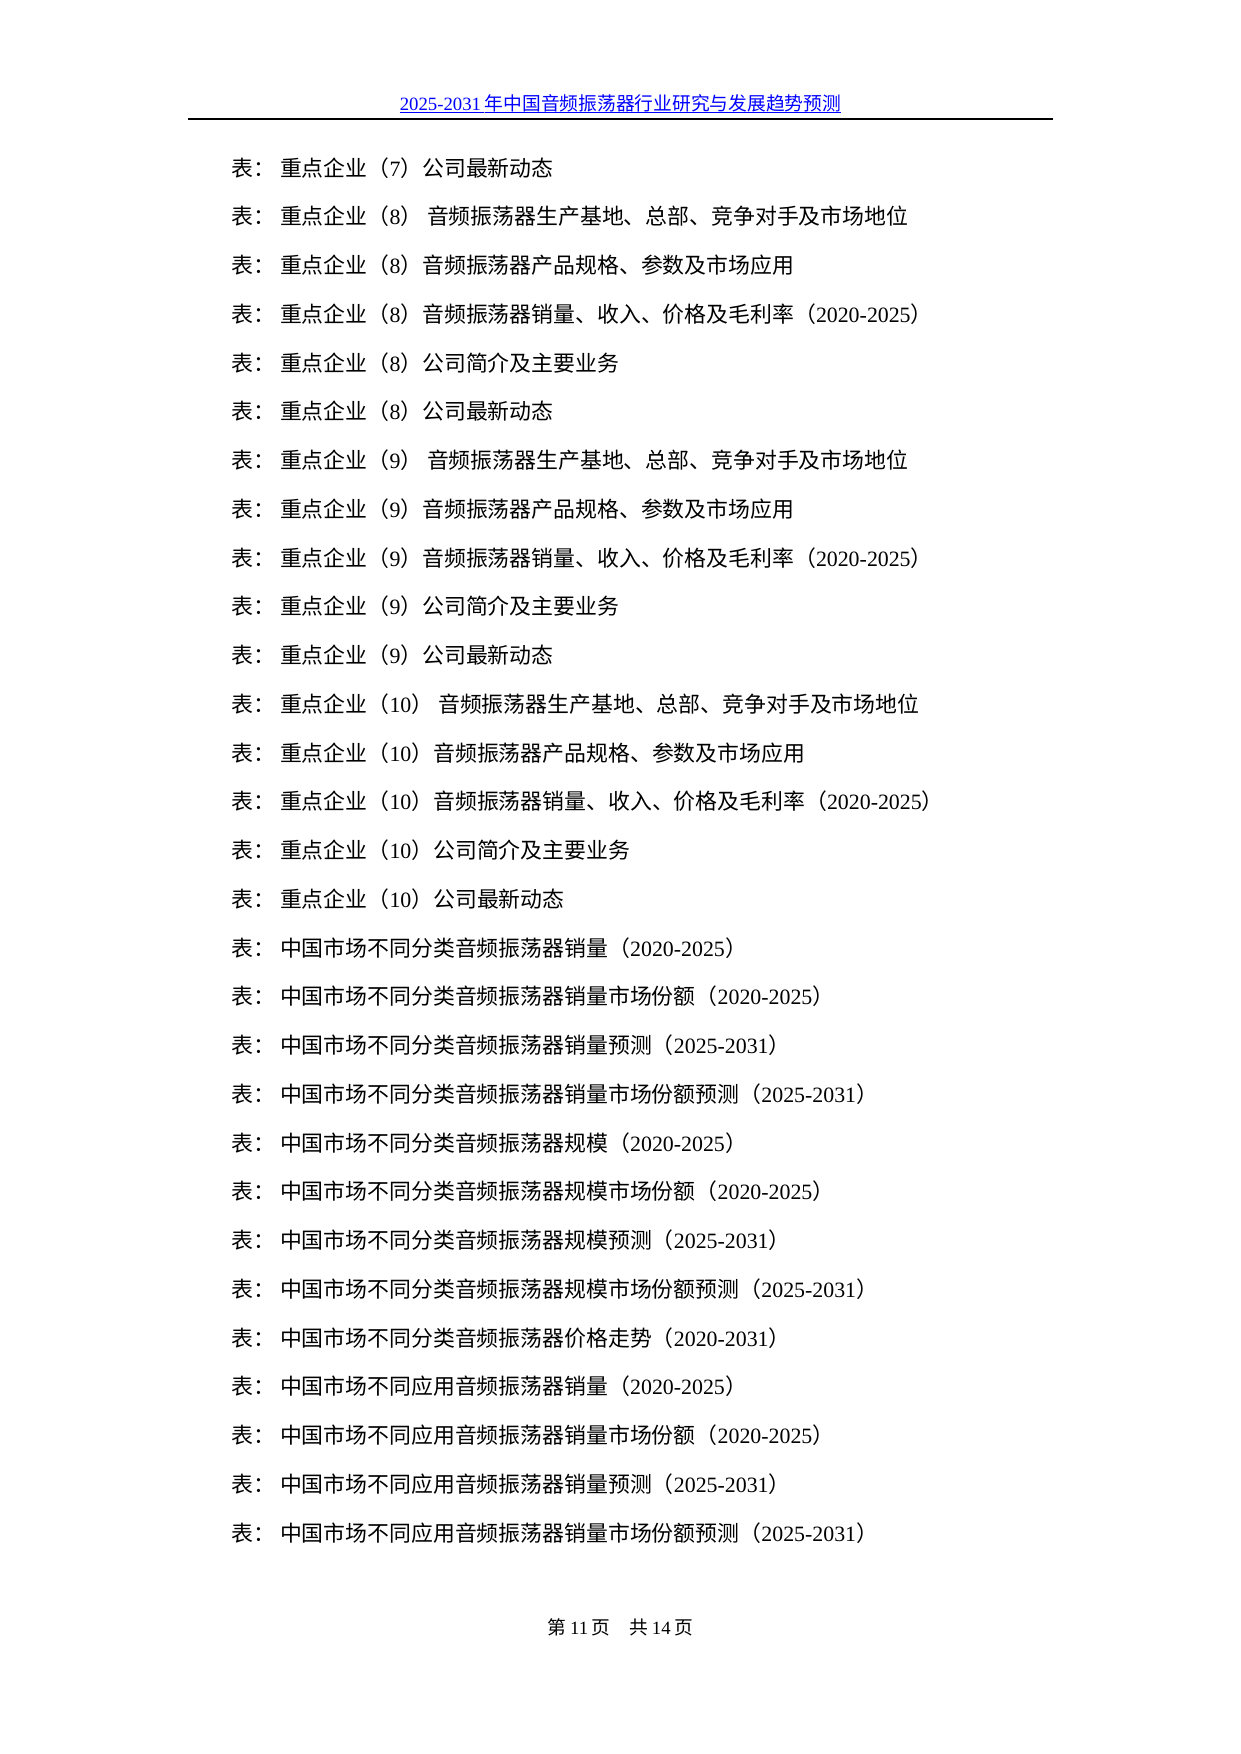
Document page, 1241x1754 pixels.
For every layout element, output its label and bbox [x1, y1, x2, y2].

text [187, 150, 1053, 1548]
